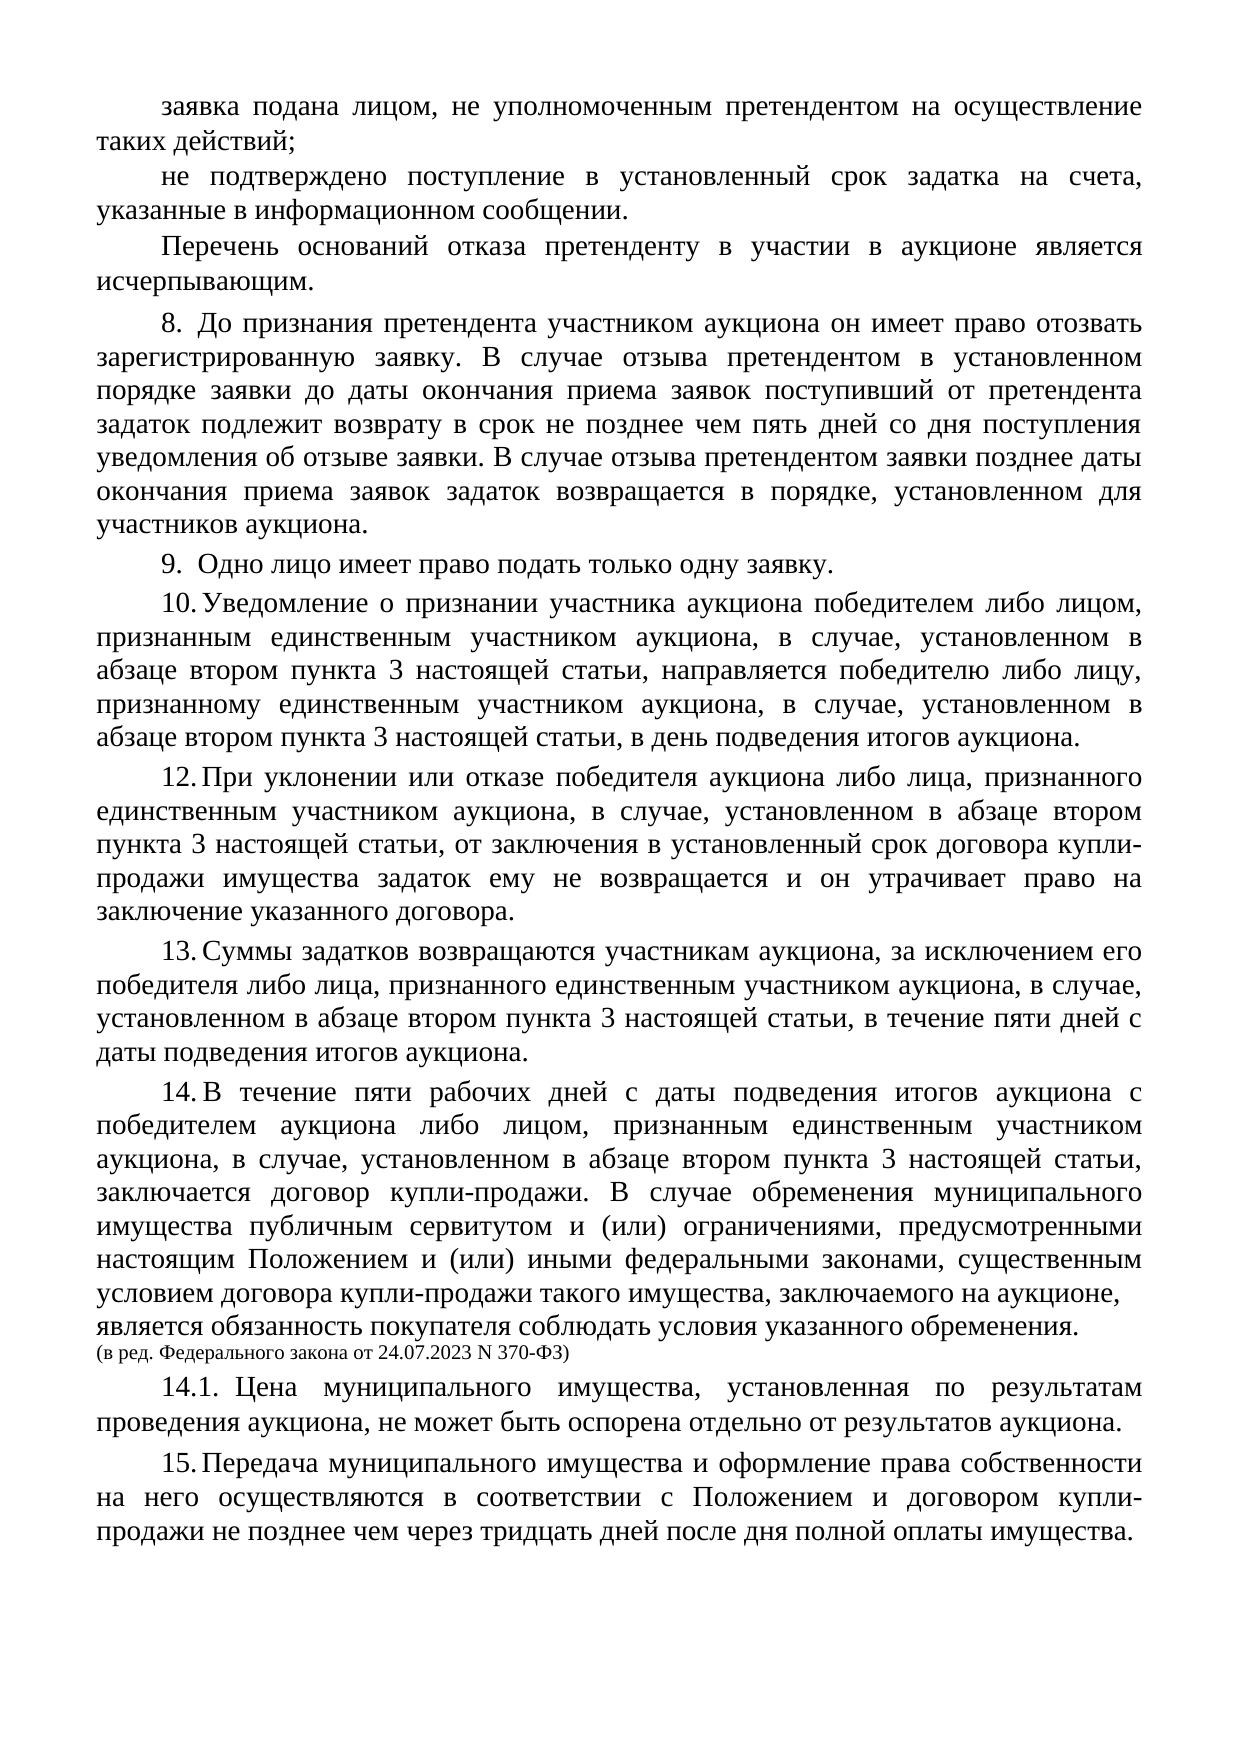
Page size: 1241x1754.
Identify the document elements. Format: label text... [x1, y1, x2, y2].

text Перечень оснований отказа претенденту в участии в аукционе является исчерпывающим. [96, 227, 1143, 298]
list Одно лицо имеет право подать только одну заявку. [96, 550, 1143, 579]
text (в ред. Федерального закона от 24.07.2023 N 370-ФЗ) [96, 1343, 1143, 1363]
list При уклонении или отказе победителя аукциона либо лица, признанного единственным участником аукциона, в случае, установленном в абзаце втором пункта 3 настоящей статьи, от заключения в установленный срок договора купли- продажи имущества задаток ему не возвращается и он утрачивает право на заключение указанного договора. [96, 760, 1143, 928]
list До признания претендента участником аукциона он имеет право отозвать зарегистрированную заявку. В случае отзыва претендентом в установленном порядке заявки до даты окончания приема заявок поступивший от претендента задаток подлежит возврату в срок не позднее чем пять дней со дня поступления уведомления об отзыве заявки. В случае отзыва претендентом заявки позднее даты окончания приема заявок задаток возвращается в порядке, установленном для участников аукциона. [96, 306, 1143, 540]
list Суммы задатков возвращаются участникам аукциона, за исключением его победителя либо лица, признанного единственным участником аукциона, в случае, установленном в абзаце втором пункта 3 настоящей статьи, в течение пяти дней с даты подведения итогов аукциона. [96, 934, 1143, 1068]
list Цена муниципального имущества, установленная по результатам проведения аукциона, не может быть оспорена отдельно от результатов аукциона. [96, 1369, 1143, 1438]
list Передача муниципального имущества и оформление права собственности на него осуществляются в соответствии с Положением и договором купли- продажи не позднее чем через тридцать дней после дня полной оплаты имущества. [96, 1445, 1143, 1547]
list В течение пяти рабочих дней с даты подведения итогов аукциона с победителем аукциона либо лицом, признанным единственным участником аукциона, в случае, установленном в абзаце втором пункта 3 настоящей статьи, заключается договор купли-продажи. В случае обременения муниципального имущества публичным сервитутом и (или) ограничениями, предусмотренными настоящим Положением и (или) иными федеральными законами, существенным условием договора купли-продажи такого имущества, заключаемого на аукционе, [96, 1074, 1143, 1309]
text является обязанность покупателя соблюдать условия указанного обременения. [96, 1309, 1143, 1343]
text не подтверждено поступление в установленный срок задатка на счета, указанные в информационном сообщении. [96, 158, 1143, 227]
text заявка подана лицом, не уполномоченным претендентом на осуществление таких действий; [96, 87, 1143, 158]
list Уведомление о признании участника аукциона победителем либо лицом, признанным единственным участником аукциона, в случае, установленном в абзаце втором пункта 3 настоящей статьи, направляется победителю либо лицу, признанному единственным участником аукциона, в случае, установленном в абзаце втором пункта 3 настоящей статьи, в день подведения итогов аукциона. [96, 586, 1143, 754]
